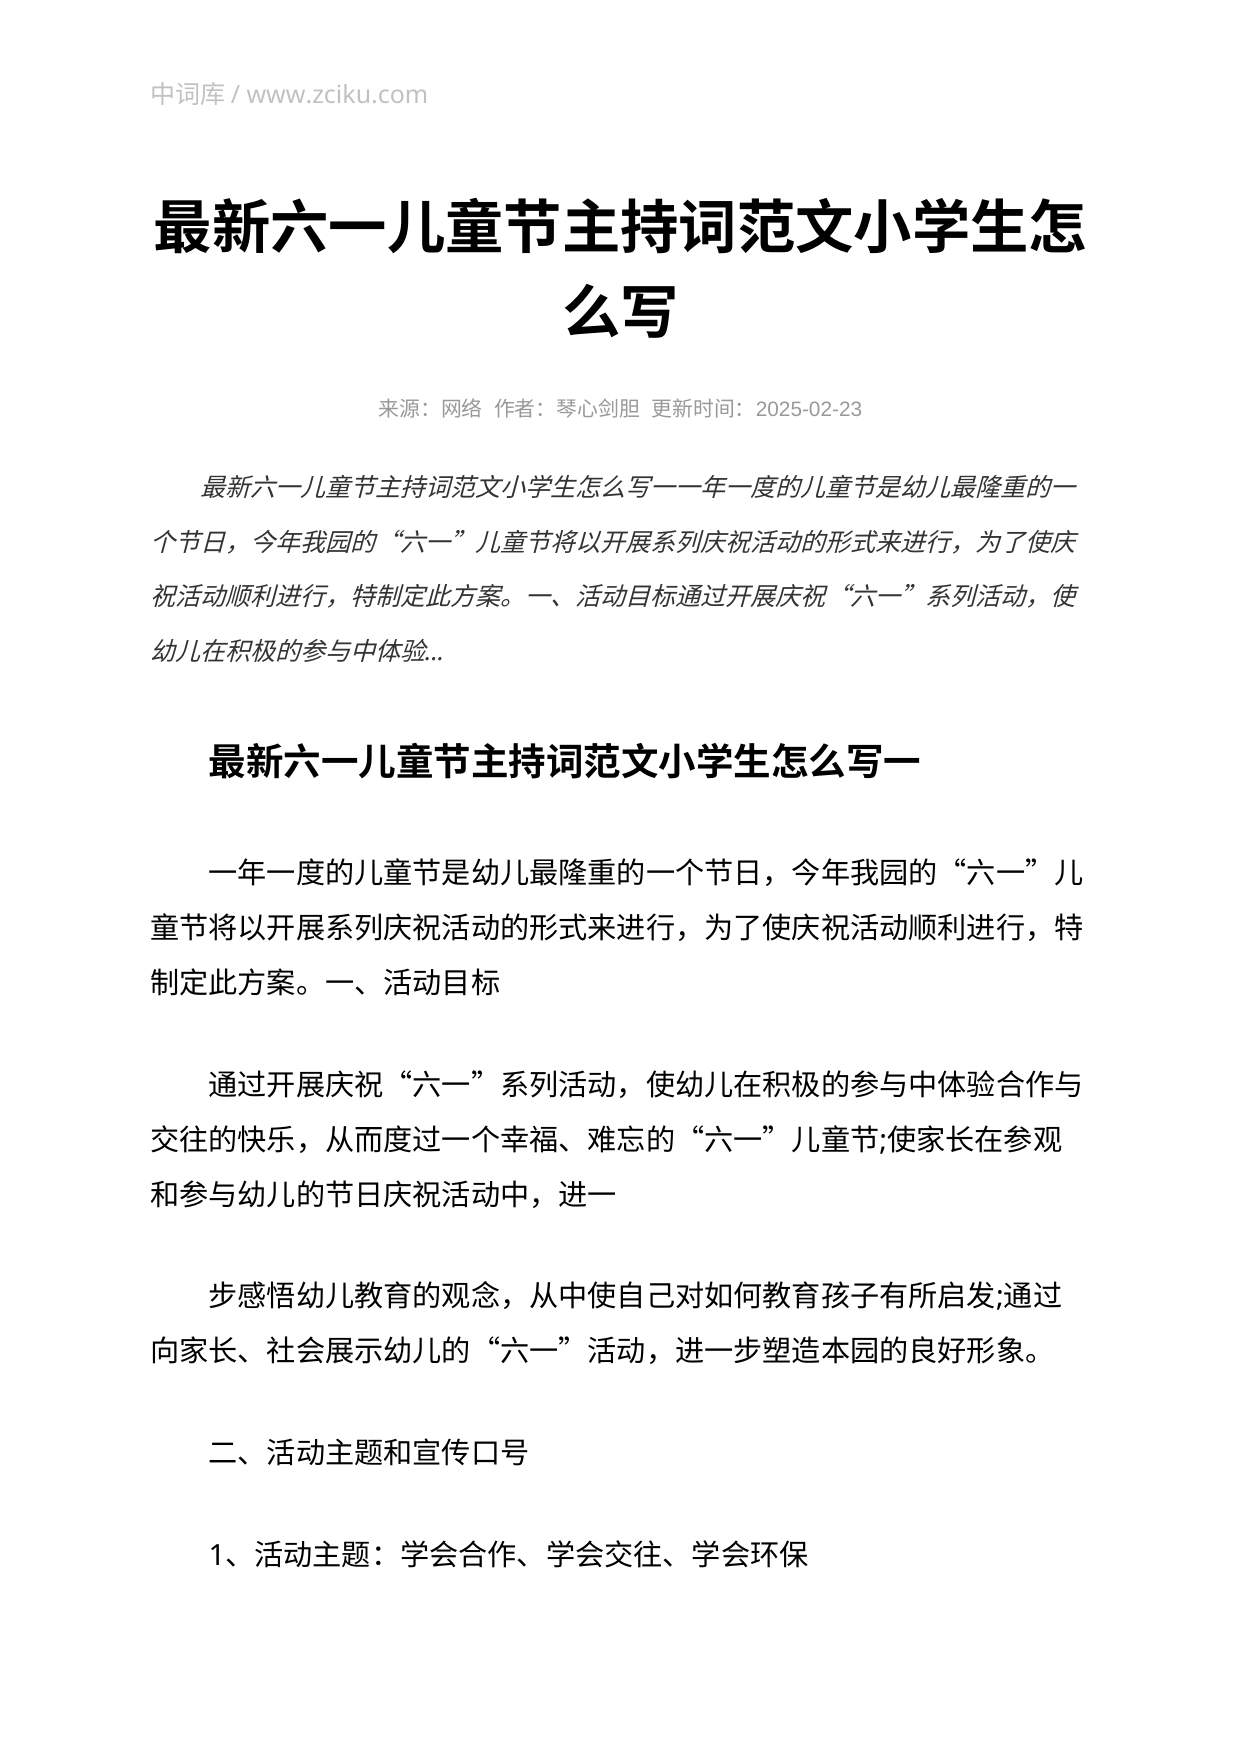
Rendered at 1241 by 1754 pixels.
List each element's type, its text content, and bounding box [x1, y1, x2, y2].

text 最新六一儿童节主持词范文小学生怎么写一一年一度的儿童节是幼儿最隆重的一个节日，今年我园的“六一”儿童节将以开展系列庆祝活动的形式来进行，为了使庆祝活动顺利进行，特制定此方案。一、活动目标通过开展庆祝“六一”系列活动，使幼儿在积极的参与中体验... [150, 468, 1090, 667]
text 二、活动主题和宣传口号 [150, 1430, 1090, 1472]
text 通过开展庆祝“六一”系列活动，使幼儿在积极的参与中体验合作与交往的快乐，从而度过一个幸福、难忘的“六一”儿童节;使家长在参观和参与幼儿的节日庆祝活动中，进一 [150, 1061, 1090, 1213]
text 一年一度的儿童节是幼儿最隆重的一个节日，今年我园的“六一”儿童节将以开展系列庆祝活动的形式来进行，为了使庆祝活动顺利进行，特制定此方案。一、活动目标 [150, 850, 1090, 1002]
text 来源：网络 作者：琴心剑胆 更新时间：2025-02-23 [150, 397, 1090, 421]
subtitle 最新六一儿童节主持词范文小学生怎么写 [150, 181, 1090, 350]
text 1、活动主题：学会合作、学会交往、学会环保 [150, 1531, 1090, 1574]
text 最新六一儿童节主持词范文小学生怎么写一 [150, 732, 1090, 787]
text 步感悟幼儿教育的观念，从中使自己对如何教育孩子有所启发;通过向家长、社会展示幼儿的“六一”活动，进一步塑造本园的良好形象。 [150, 1273, 1090, 1370]
